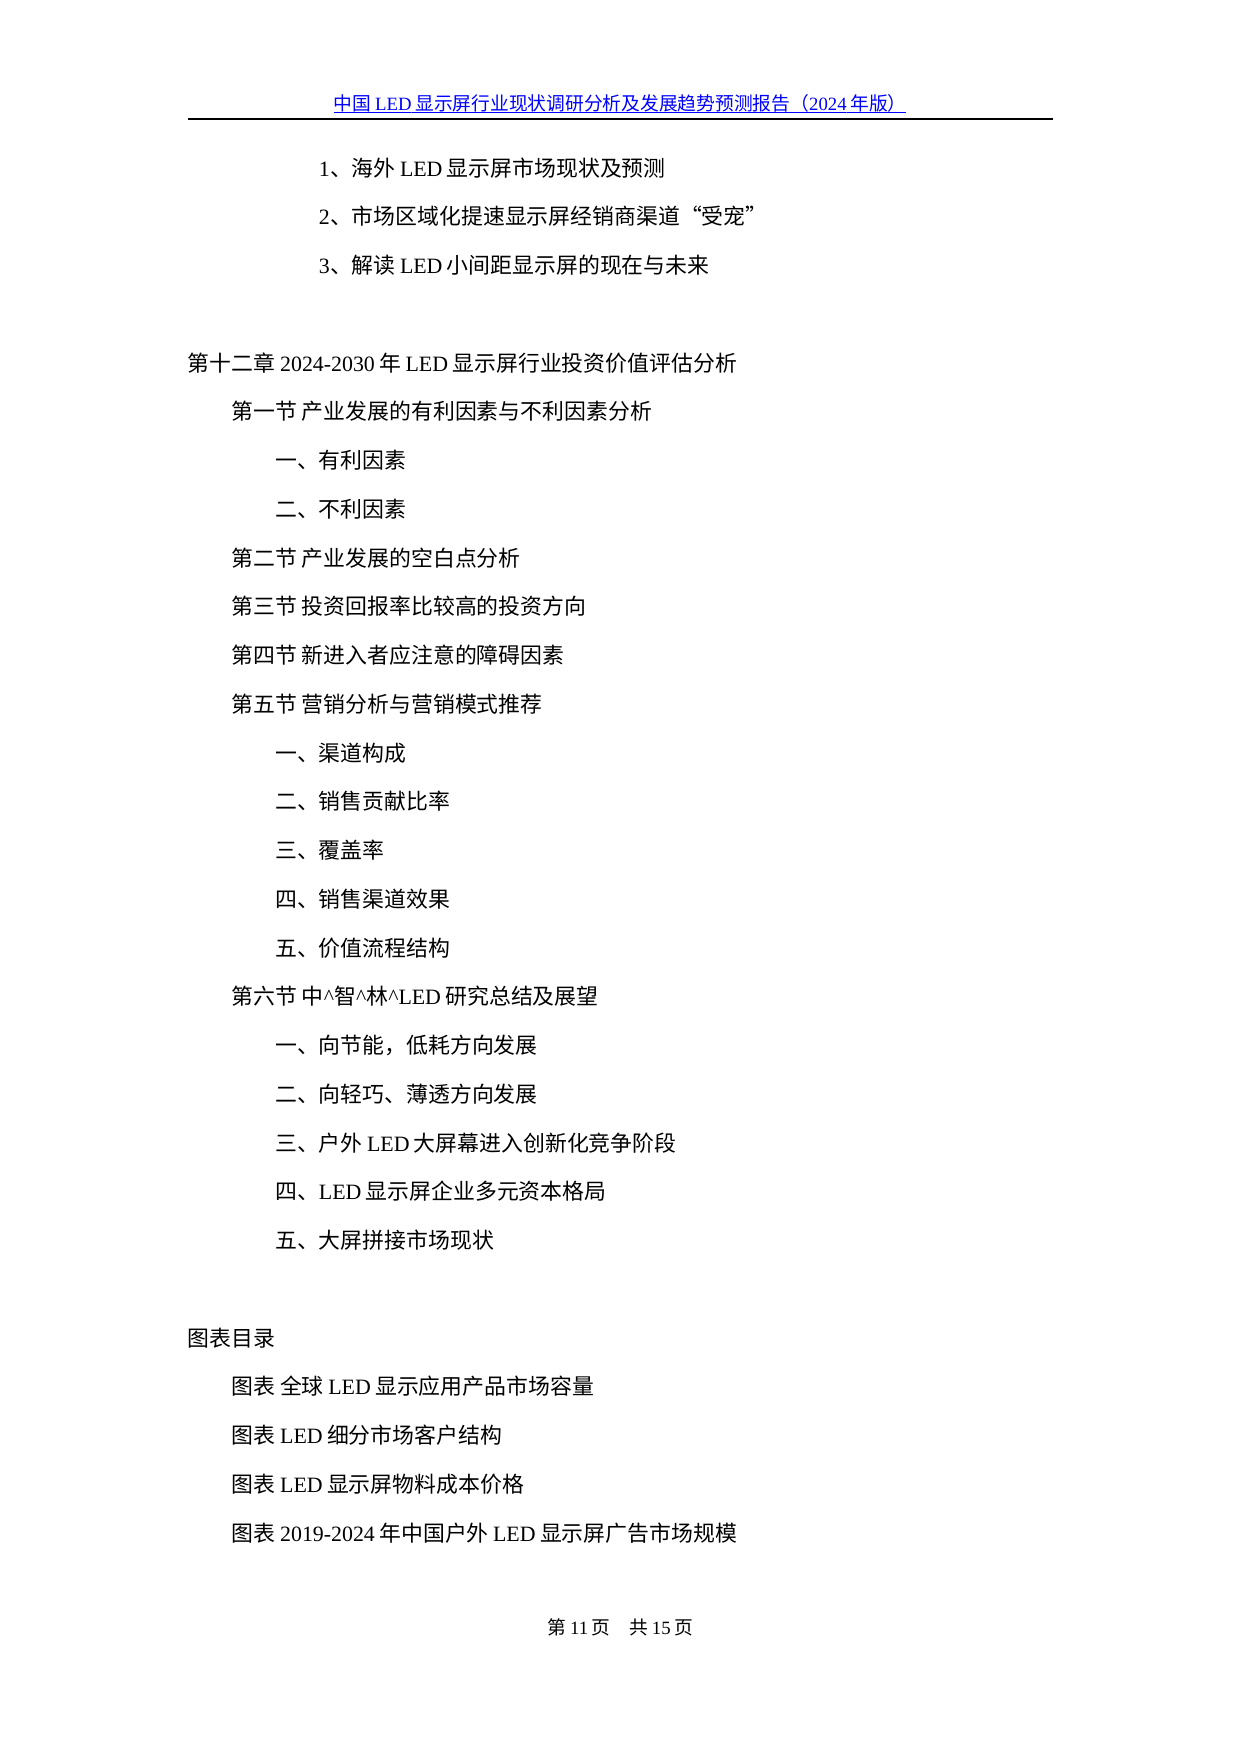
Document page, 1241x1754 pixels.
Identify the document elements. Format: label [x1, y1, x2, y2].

text [187, 150, 1053, 1548]
